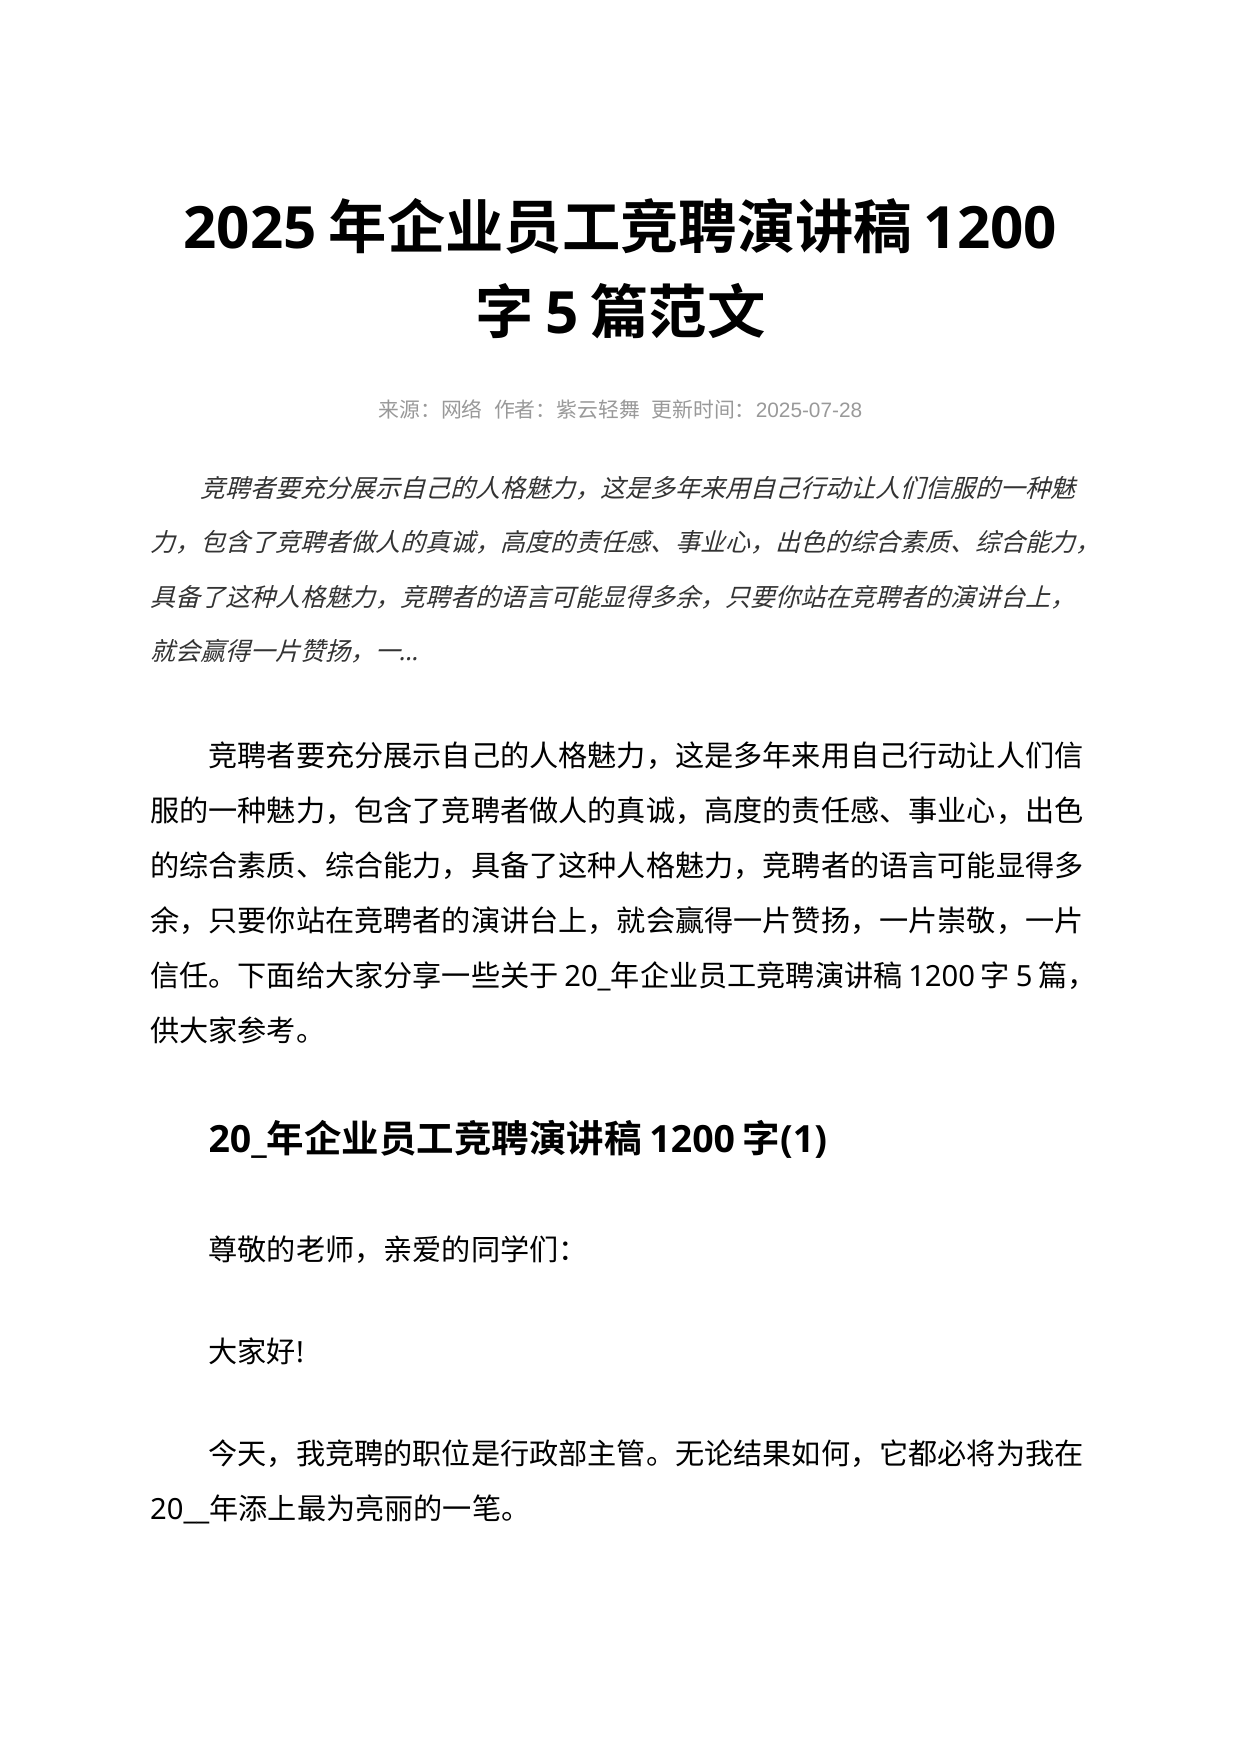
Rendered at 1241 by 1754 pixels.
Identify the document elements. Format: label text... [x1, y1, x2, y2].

text 竞聘者要充分展示自己的人格魅力，这是多年来用自己行动让人们信服的一种魅力，包含了竞聘者做人的真诚，高度的责任感、事业心，出色的综合素质、综合能力，具备了这种人格魅力，竞聘者的语言可能显得多余，只要你站在竞聘者的演讲台上，就会赢得一片赞扬，一片崇敬，一片信任。下面给大家分享一些关于20_年企业员工竞聘演讲稿1200字5篇，供大家参考。 [150, 733, 1090, 1050]
subtitle 2025年企业员工竞聘演讲稿1200字5篇范文 [150, 181, 1090, 351]
text 大家好! [150, 1329, 1090, 1371]
text 尊敬的老师，亲爱的同学们： [150, 1227, 1090, 1269]
text 今天，我竞聘的职位是行政部主管。无论结果如何，它都必将为我在20__年添上最为亮丽的一笔。 [150, 1431, 1090, 1528]
text 竞聘者要充分展示自己的人格魅力，这是多年来用自己行动让人们信服的一种魅力，包含了竞聘者做人的真诚，高度的责任感、事业心，出色的综合素质、综合能力，具备了这种人格魅力，竞聘者的语言可能显得多余，只要你站在竞聘者的演讲台上，就会赢得一片赞扬，一... [150, 468, 1090, 668]
text 20_年企业员工竞聘演讲稿1200字(1) [150, 1109, 1090, 1164]
text 来源：网络 作者：紫云轻舞 更新时间：2025-07-28 [150, 398, 1090, 422]
